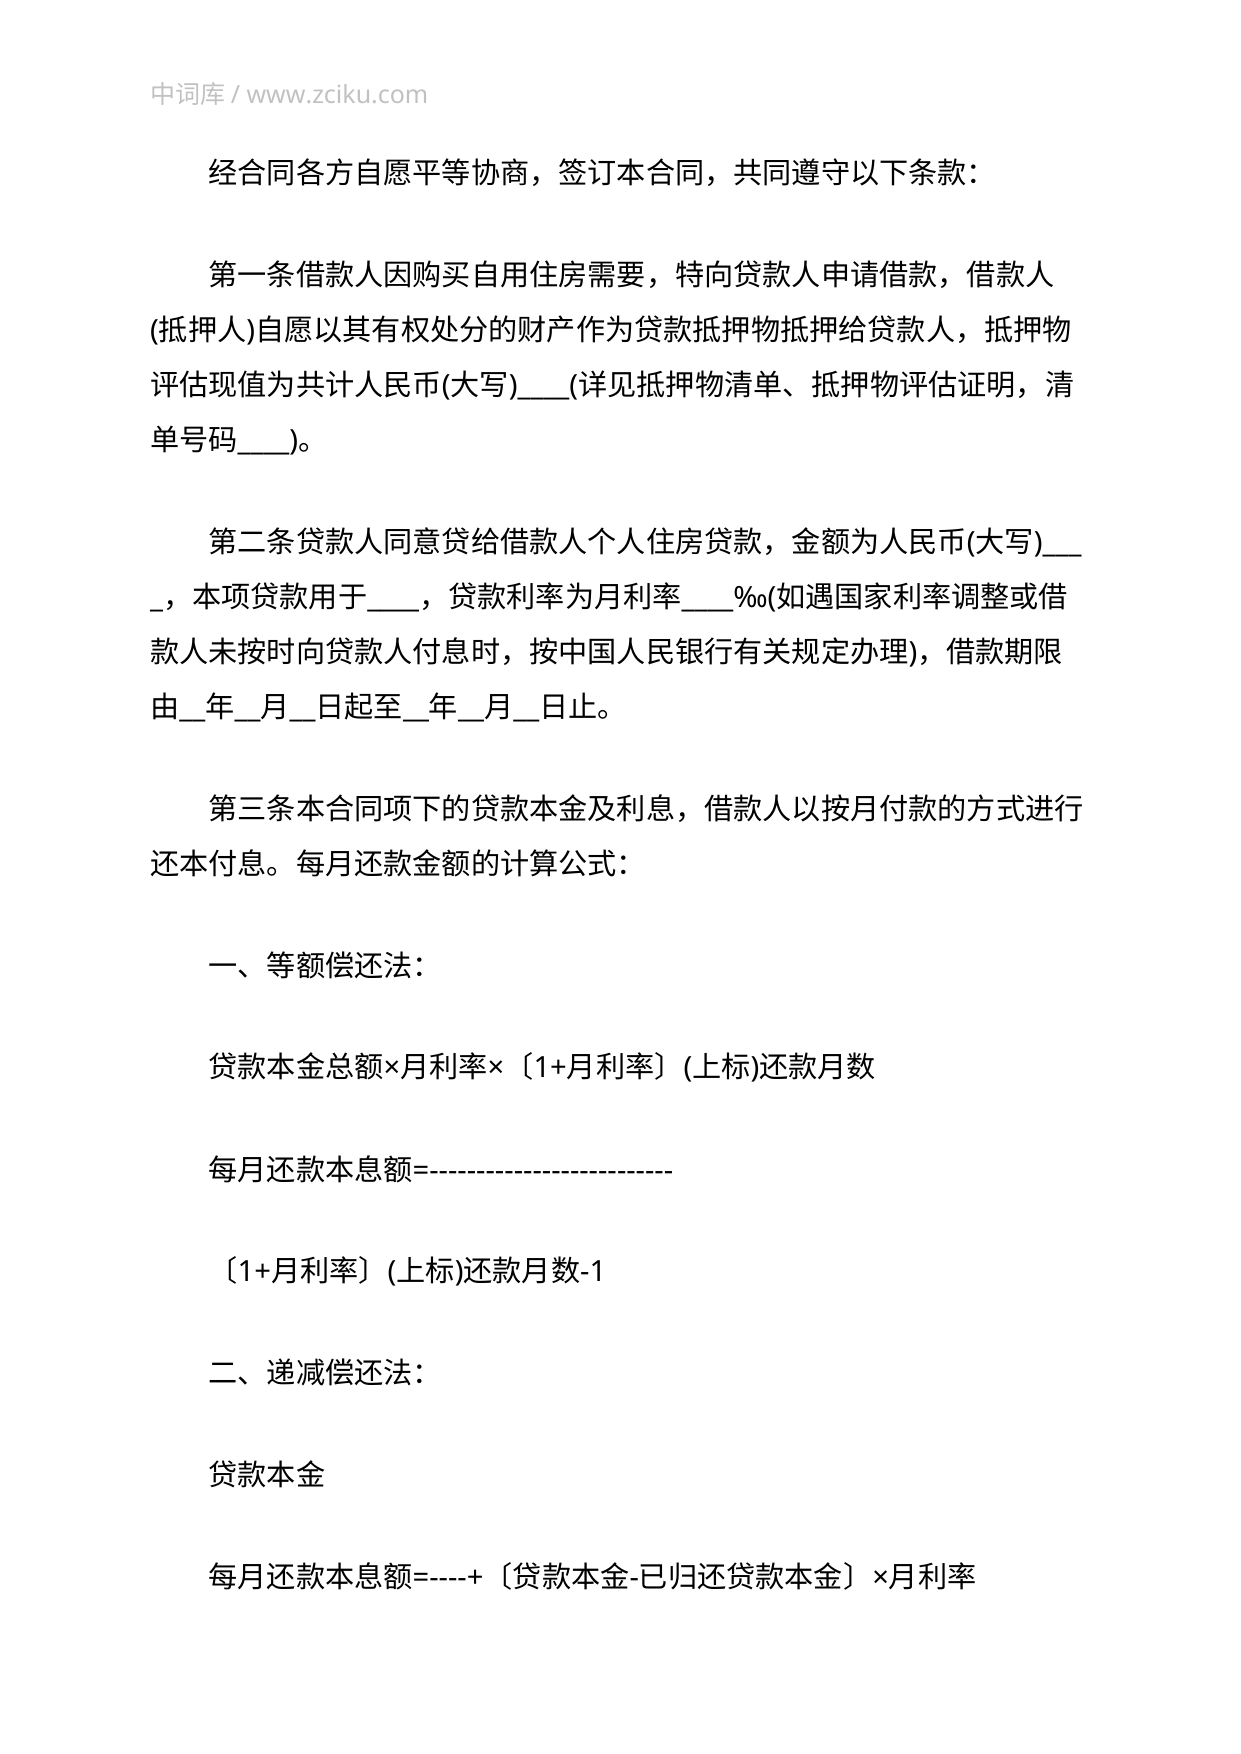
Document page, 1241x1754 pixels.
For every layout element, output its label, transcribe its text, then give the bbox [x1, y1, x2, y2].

text 每月还款本息额=----+〔贷款本金-已归还贷款本金〕×月利率 [150, 1553, 1090, 1596]
text 贷款本金总额×月利率×〔1+月利率〕(上标)还款月数 [150, 1044, 1090, 1086]
text 第一条借款人因购买自用住房需要，特向贷款人申请借款，借款人(抵押人)自愿以其有权处分的财产作为贷款抵押物抵押给贷款人，抵押物评估现值为共计人民币(大写)____(详见抵押物清单、抵押物评估证明，清单号码____)。 [150, 252, 1090, 459]
text 第三条本合同项下的贷款本金及利息，借款人以按月付款的方式进行还本付息。每月还款金额的计算公式： [150, 786, 1090, 883]
text 经合同各方自愿平等协商，签订本合同，共同遵守以下条款： [150, 150, 1090, 192]
text 〔1+月利率〕(上标)还款月数-1 [150, 1248, 1090, 1290]
text 二、递减偿还法： [150, 1350, 1090, 1392]
text 一、等额偿还法： [150, 942, 1090, 984]
text 第二条贷款人同意贷给借款人个人住房贷款，金额为人民币(大写)____，本项贷款用于____，贷款利率为月利率____‰(如遇国家利率调整或借款人未按时向贷款人付息时，按中国人民银行有关规定办理)，借款期限由__年__月__日起至__年__月__日止。 [150, 519, 1090, 726]
text 每月还款本息额=-------------------------- [150, 1146, 1090, 1188]
text 贷款本金 [150, 1452, 1090, 1494]
